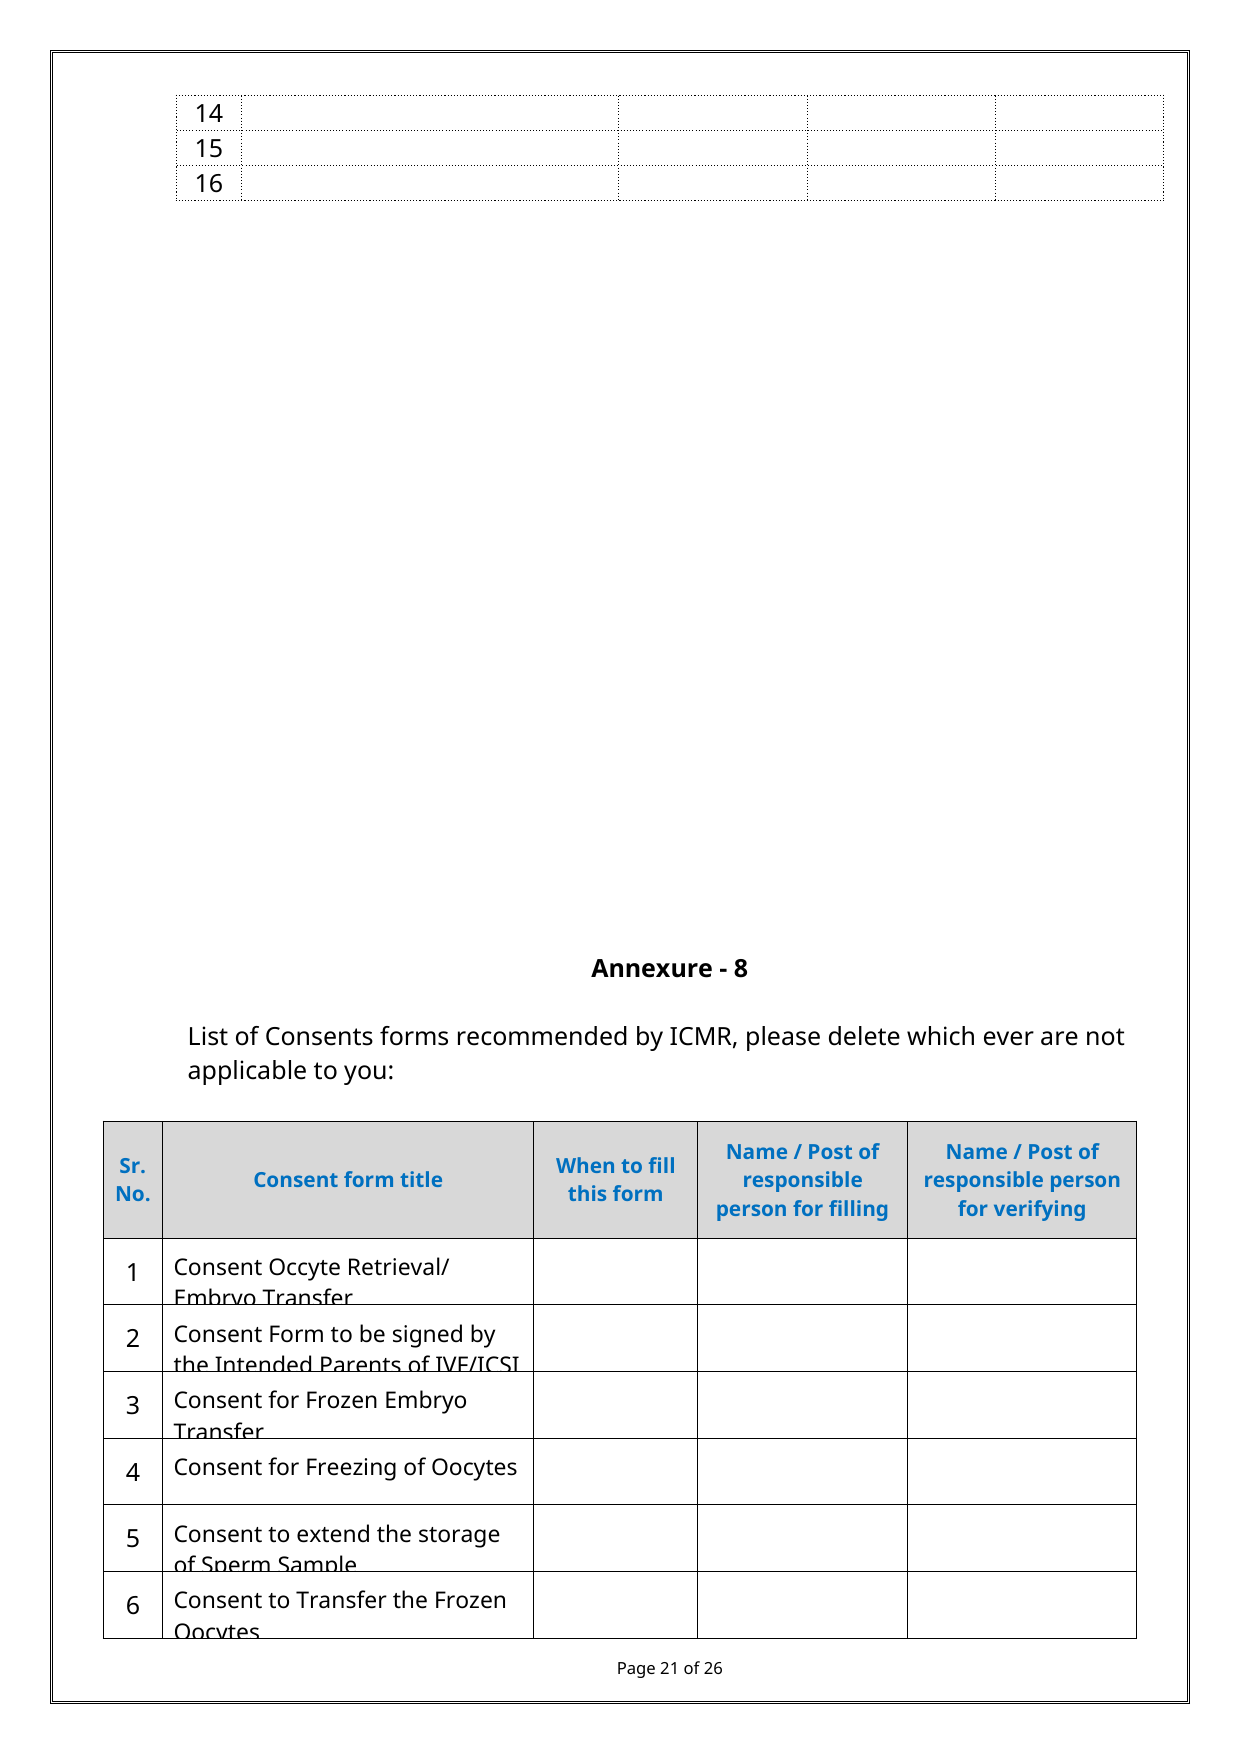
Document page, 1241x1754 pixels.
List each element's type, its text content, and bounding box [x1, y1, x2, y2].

table_cell [808, 95, 996, 129]
table_cell [908, 1439, 1136, 1504]
table_cell [534, 1439, 697, 1504]
table_cell [698, 1372, 907, 1438]
table_cell [908, 1505, 1136, 1571]
table_cell [808, 165, 996, 200]
table_cell [241, 165, 618, 200]
table_header When to fill this form [534, 1122, 697, 1238]
table_cell 15 [176, 130, 241, 165]
table_header Name / Post of responsible person for verifying [908, 1122, 1136, 1238]
table_cell [534, 1572, 697, 1638]
table_cell [996, 95, 1163, 129]
table_header Sr. No. [104, 1122, 162, 1238]
table_cell [808, 130, 996, 165]
table_cell [996, 165, 1163, 200]
table_cell [908, 1372, 1136, 1438]
table_cell 6 [104, 1572, 162, 1638]
table_cell [908, 1572, 1136, 1638]
table_cell [908, 1305, 1136, 1371]
table_cell [241, 95, 618, 129]
text List of Consents forms recommended by ICMR, please delete which ever are not applicable to you: [187, 1018, 1152, 1086]
table_header Consent form title [163, 1122, 533, 1238]
table_cell [534, 1505, 697, 1571]
table_cell [618, 130, 807, 165]
table_cell Consent for Frozen Embryo Transfer [163, 1372, 533, 1438]
table_cell [534, 1239, 697, 1304]
table_cell Consent Form to be signed by the Intended Parents of IVF/ICSI [163, 1305, 533, 1371]
table_cell [698, 1439, 907, 1504]
table_header Name / Post of responsible person for filling [698, 1122, 907, 1238]
table_cell 5 [104, 1505, 162, 1571]
table_cell [996, 130, 1163, 165]
table_cell [534, 1372, 697, 1438]
table_cell 14 [176, 95, 241, 129]
table_cell [698, 1305, 907, 1371]
table_cell [618, 165, 807, 200]
table_cell [618, 95, 807, 129]
table_cell Consent Occyte Retrieval/ Embryo Transfer [163, 1239, 533, 1304]
table_cell [241, 130, 618, 165]
table_cell 1 [104, 1239, 162, 1304]
table_cell Consent to Transfer the Frozen Oocytes [163, 1572, 533, 1638]
table_cell Consent for Freezing of Oocytes [163, 1439, 533, 1504]
table_cell Consent to extend the storage of Sperm Sample [163, 1505, 533, 1571]
table_cell 4 [104, 1439, 162, 1504]
text Annexure - 8 [187, 950, 1152, 984]
table_cell [698, 1572, 907, 1638]
table_cell 16 [176, 165, 241, 200]
table_cell [534, 1305, 697, 1371]
table_cell [698, 1505, 907, 1571]
table_cell 2 [104, 1305, 162, 1371]
table_cell 3 [104, 1372, 162, 1438]
table_cell [908, 1239, 1136, 1304]
table_cell [698, 1239, 907, 1304]
